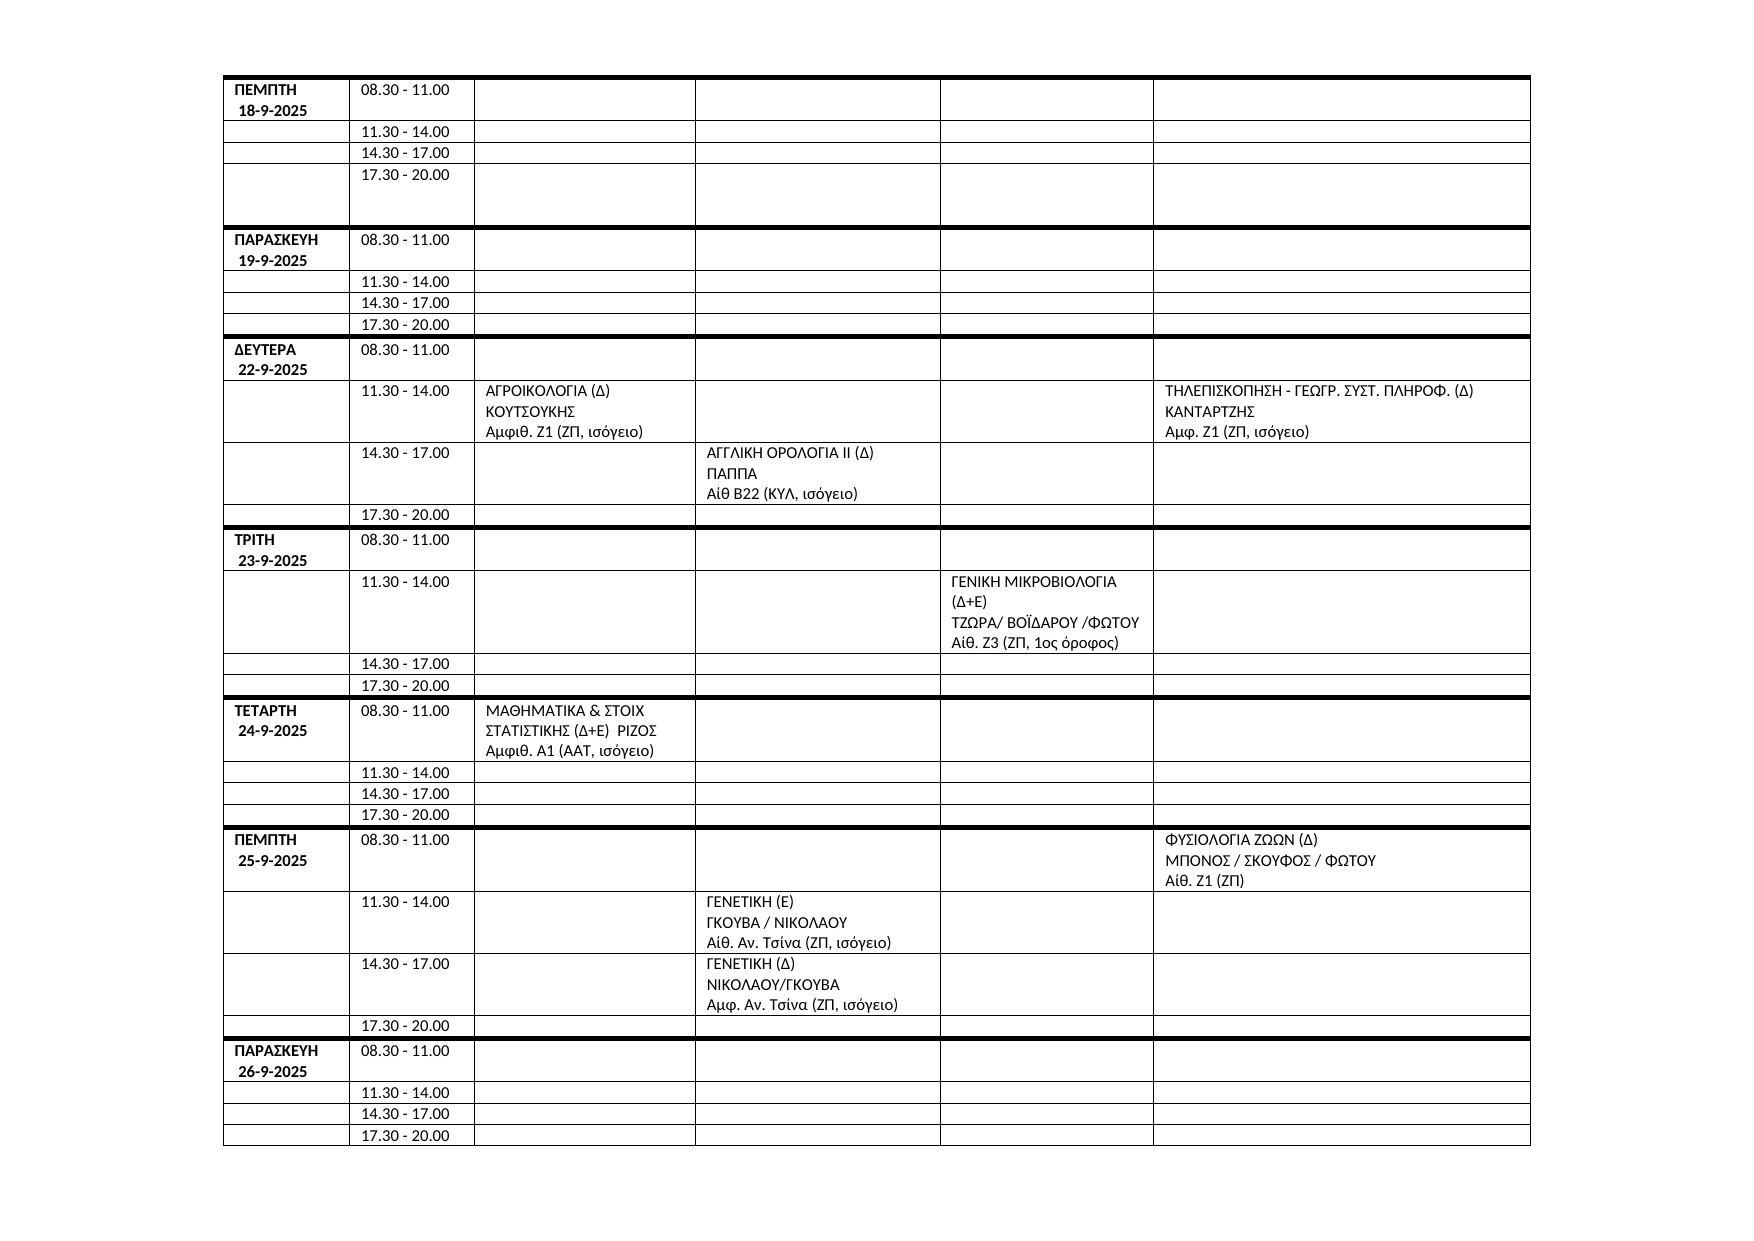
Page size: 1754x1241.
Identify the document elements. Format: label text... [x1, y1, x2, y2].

table_cell [696, 1104, 940, 1124]
table_cell 08.30 - 11.00 [350, 530, 474, 570]
table_cell ΓΕΝΙΚΗ ΜΙΚΡΟΒΙΟΛΟΓΙΑ (Δ+Ε) ΤΖΩΡΑ/ ΒΟΪΔΑΡΟΥ /ΦΩΤΟΥ Αίθ. Ζ3 (ΖΠ, 1ος όροφος) [941, 571, 1153, 653]
table_cell [941, 505, 1153, 525]
table_cell [475, 805, 695, 825]
table_cell ΠΑΡΑΣΚΕΥΗ 26-9-2025 [224, 1041, 349, 1081]
table_cell [696, 339, 940, 380]
table_cell [696, 121, 940, 142]
table_cell [224, 654, 349, 674]
table_cell [475, 143, 695, 163]
table_cell 11.30 - 14.00 [350, 892, 474, 953]
table_cell [224, 954, 349, 1014]
table_cell [475, 443, 695, 504]
table_cell [941, 892, 1153, 953]
table_cell [475, 675, 695, 695]
table_cell [696, 164, 940, 225]
table_cell [224, 1016, 349, 1036]
table_cell [224, 892, 349, 953]
table_cell [696, 1125, 940, 1145]
table_cell [1154, 80, 1530, 120]
table_cell ΑΓΡΟΙΚΟΛΟΓΙΑ (Δ) ΚΟΥΤΣΟΥΚΗΣ Αμφιθ. Ζ1 (ΖΠ, ισόγειο) [475, 381, 695, 442]
table_cell [224, 783, 349, 804]
table_cell 17.30 - 20.00 [350, 1016, 474, 1036]
table_cell ΦΥΣΙΟΛΟΓΙΑ ΖΩΩΝ (Δ) ΜΠΟΝΟΣ / ΣΚΟΥΦΟΣ / ΦΩΤΟΥ Αίθ. Ζ1 (ΖΠ) [1154, 830, 1530, 891]
table_cell [941, 1041, 1153, 1081]
table_cell [475, 164, 695, 225]
table_cell ΜΑΘΗΜΑΤΙΚΑ & ΣΤΟΙΧ ΣΤΑΤΙΣΤΙΚΗΣ (Δ+Ε) ΡΙΖΟΣ Αμφιθ. Α1 (ΑΑΤ, ισόγειο) [475, 700, 695, 761]
table_cell 08.30 - 11.00 [350, 80, 474, 120]
table_cell [1154, 1082, 1530, 1103]
table_cell 17.30 - 20.00 [350, 505, 474, 525]
table_cell [1154, 700, 1530, 761]
table_cell [475, 530, 695, 570]
table_cell [941, 164, 1153, 225]
table_cell [941, 530, 1153, 570]
table_cell [696, 1016, 940, 1036]
table_cell [1154, 675, 1530, 695]
table_cell [696, 314, 940, 334]
table_cell [941, 381, 1153, 442]
table_cell [475, 1041, 695, 1081]
table_cell [941, 143, 1153, 163]
table_cell [941, 805, 1153, 825]
table_cell ΔΕΥΤΕΡΑ 22-9-2025 [224, 339, 349, 380]
table_cell [941, 654, 1153, 674]
table_cell 08.30 - 11.00 [350, 830, 474, 891]
table_cell [1154, 230, 1530, 270]
table_cell 17.30 - 20.00 [350, 1125, 474, 1145]
table_cell ΓΕΝΕΤΙΚΗ (E) ΓΚΟΥΒΑ / ΝΙΚΟΛΑΟΥ Αίθ. Αν. Τσίνα (ΖΠ, ισόγειο) [696, 892, 940, 953]
table_cell [475, 1104, 695, 1124]
table_cell [224, 381, 349, 442]
table_cell [696, 293, 940, 313]
table_cell 08.30 - 11.00 [350, 339, 474, 380]
table_cell [696, 1041, 940, 1081]
table_cell [941, 675, 1153, 695]
table_cell [224, 314, 349, 334]
table_cell [1154, 1104, 1530, 1124]
table_cell [224, 1104, 349, 1124]
table_cell [475, 892, 695, 953]
table_cell [475, 1082, 695, 1103]
table_cell [1154, 805, 1530, 825]
table_cell [696, 271, 940, 292]
table_cell [224, 505, 349, 525]
table_cell [1154, 954, 1530, 1014]
table_cell ΠΕΜΠΤΗ 25-9-2025 [224, 830, 349, 891]
table_cell 11.30 - 14.00 [350, 121, 474, 142]
table_cell [475, 505, 695, 525]
table_cell 11.30 - 14.00 [350, 271, 474, 292]
table_cell [696, 675, 940, 695]
table_cell [1154, 293, 1530, 313]
table_cell [1154, 654, 1530, 674]
table_cell [1154, 121, 1530, 142]
table_cell [224, 443, 349, 504]
table_cell [224, 571, 349, 653]
table_cell ΓΕΝΕΤΙΚΗ (Δ) ΝΙΚΟΛΑΟΥ/ΓΚΟΥΒΑ Αμφ. Αν. Τσίνα (ΖΠ, ισόγειο) [696, 954, 940, 1014]
table_cell [475, 783, 695, 804]
table_cell 14.30 - 17.00 [350, 783, 474, 804]
table_cell [696, 505, 940, 525]
table_cell [941, 1016, 1153, 1036]
table_cell [941, 339, 1153, 380]
table_cell 11.30 - 14.00 [350, 1082, 474, 1103]
table_cell [696, 654, 940, 674]
table_cell [1154, 1125, 1530, 1145]
table_cell ΤΕΤΑΡΤΗ 24-9-2025 [224, 700, 349, 761]
table_cell 11.30 - 14.00 [350, 381, 474, 442]
table_cell 14.30 - 17.00 [350, 654, 474, 674]
table_cell 08.30 - 11.00 [350, 700, 474, 761]
table_cell [475, 80, 695, 120]
table_cell 14.30 - 17.00 [350, 1104, 474, 1124]
table_cell 14.30 - 17.00 [350, 293, 474, 313]
table_cell [941, 762, 1153, 782]
table_cell [1154, 271, 1530, 292]
table_cell 08.30 - 11.00 [350, 230, 474, 270]
table_cell [1154, 530, 1530, 570]
table_cell 17.30 - 20.00 [350, 164, 474, 225]
table_cell [1154, 505, 1530, 525]
table_cell [1154, 339, 1530, 380]
table_cell [475, 293, 695, 313]
table_cell [224, 1125, 349, 1145]
table_cell [1154, 762, 1530, 782]
table_cell [1154, 1016, 1530, 1036]
table_cell [1154, 143, 1530, 163]
table_cell [696, 143, 940, 163]
table_cell 17.30 - 20.00 [350, 314, 474, 334]
table_cell [696, 762, 940, 782]
table_cell [475, 830, 695, 891]
table_cell [696, 830, 940, 891]
table_cell [224, 293, 349, 313]
table_cell [224, 762, 349, 782]
table_cell [696, 530, 940, 570]
table_cell [224, 805, 349, 825]
table_cell [941, 783, 1153, 804]
table_cell [224, 121, 349, 142]
table_cell [941, 443, 1153, 504]
table_cell [224, 675, 349, 695]
table_cell [224, 1082, 349, 1103]
table_cell [1154, 443, 1530, 504]
table_cell [941, 80, 1153, 120]
table_cell [475, 121, 695, 142]
table_cell [941, 293, 1153, 313]
table_cell [696, 700, 940, 761]
table_cell [475, 654, 695, 674]
table_cell 11.30 - 14.00 [350, 571, 474, 653]
table_cell [941, 314, 1153, 334]
table_cell [696, 381, 940, 442]
table_cell 08.30 - 11.00 [350, 1041, 474, 1081]
table_cell 14.30 - 17.00 [350, 954, 474, 1014]
table_cell 17.30 - 20.00 [350, 805, 474, 825]
table_cell ΠΑΡΑΣΚΕΥΗ 19-9-2025 [224, 230, 349, 270]
table_cell [696, 783, 940, 804]
table_cell [696, 571, 940, 653]
table_cell [941, 230, 1153, 270]
table_cell [696, 80, 940, 120]
table_cell [941, 121, 1153, 142]
table_cell [941, 700, 1153, 761]
table_cell [1154, 571, 1530, 653]
table_cell [475, 339, 695, 380]
table_cell 11.30 - 14.00 [350, 762, 474, 782]
table_cell [475, 954, 695, 1014]
table_cell [696, 230, 940, 270]
table_cell ΤΗΛΕΠΙΣΚΟΠΗΣΗ - ΓΕΩΓΡ. ΣΥΣΤ. ΠΛΗΡΟΦ. (Δ) ΚΑΝΤΑΡΤΖΗΣ Αμφ. Ζ1 (ΖΠ, ισόγειο) [1154, 381, 1530, 442]
table_cell [475, 314, 695, 334]
table_cell [475, 230, 695, 270]
table_cell [1154, 783, 1530, 804]
table_cell [1154, 314, 1530, 334]
table_cell [1154, 892, 1530, 953]
table_cell [696, 805, 940, 825]
table_cell [1154, 164, 1530, 225]
table_cell [475, 571, 695, 653]
table_cell ΠΕΜΠΤΗ 18-9-2025 [224, 80, 349, 120]
table_cell [941, 1104, 1153, 1124]
table_cell [941, 1082, 1153, 1103]
table_cell 17.30 - 20.00 [350, 675, 474, 695]
table_cell [475, 1125, 695, 1145]
table_cell [224, 271, 349, 292]
table_cell [696, 1082, 940, 1103]
table_cell [1154, 1041, 1530, 1081]
table_cell [475, 271, 695, 292]
table_cell [941, 271, 1153, 292]
table_cell [475, 762, 695, 782]
table_cell [941, 1125, 1153, 1145]
table_cell 14.30 - 17.00 [350, 443, 474, 504]
table_cell [475, 1016, 695, 1036]
table_cell [941, 830, 1153, 891]
table_cell [941, 954, 1153, 1014]
table_cell 14.30 - 17.00 [350, 143, 474, 163]
table_cell ΑΓΓΛΙΚΗ ΟΡΟΛΟΓΙΑ ΙΙ (Δ) ΠΑΠΠΑ Αίθ Β22 (ΚΥΛ, ισόγειο) [696, 443, 940, 504]
table_cell ΤΡΙΤΗ 23-9-2025 [224, 530, 349, 570]
table_cell [224, 143, 349, 163]
table_cell [224, 164, 349, 225]
